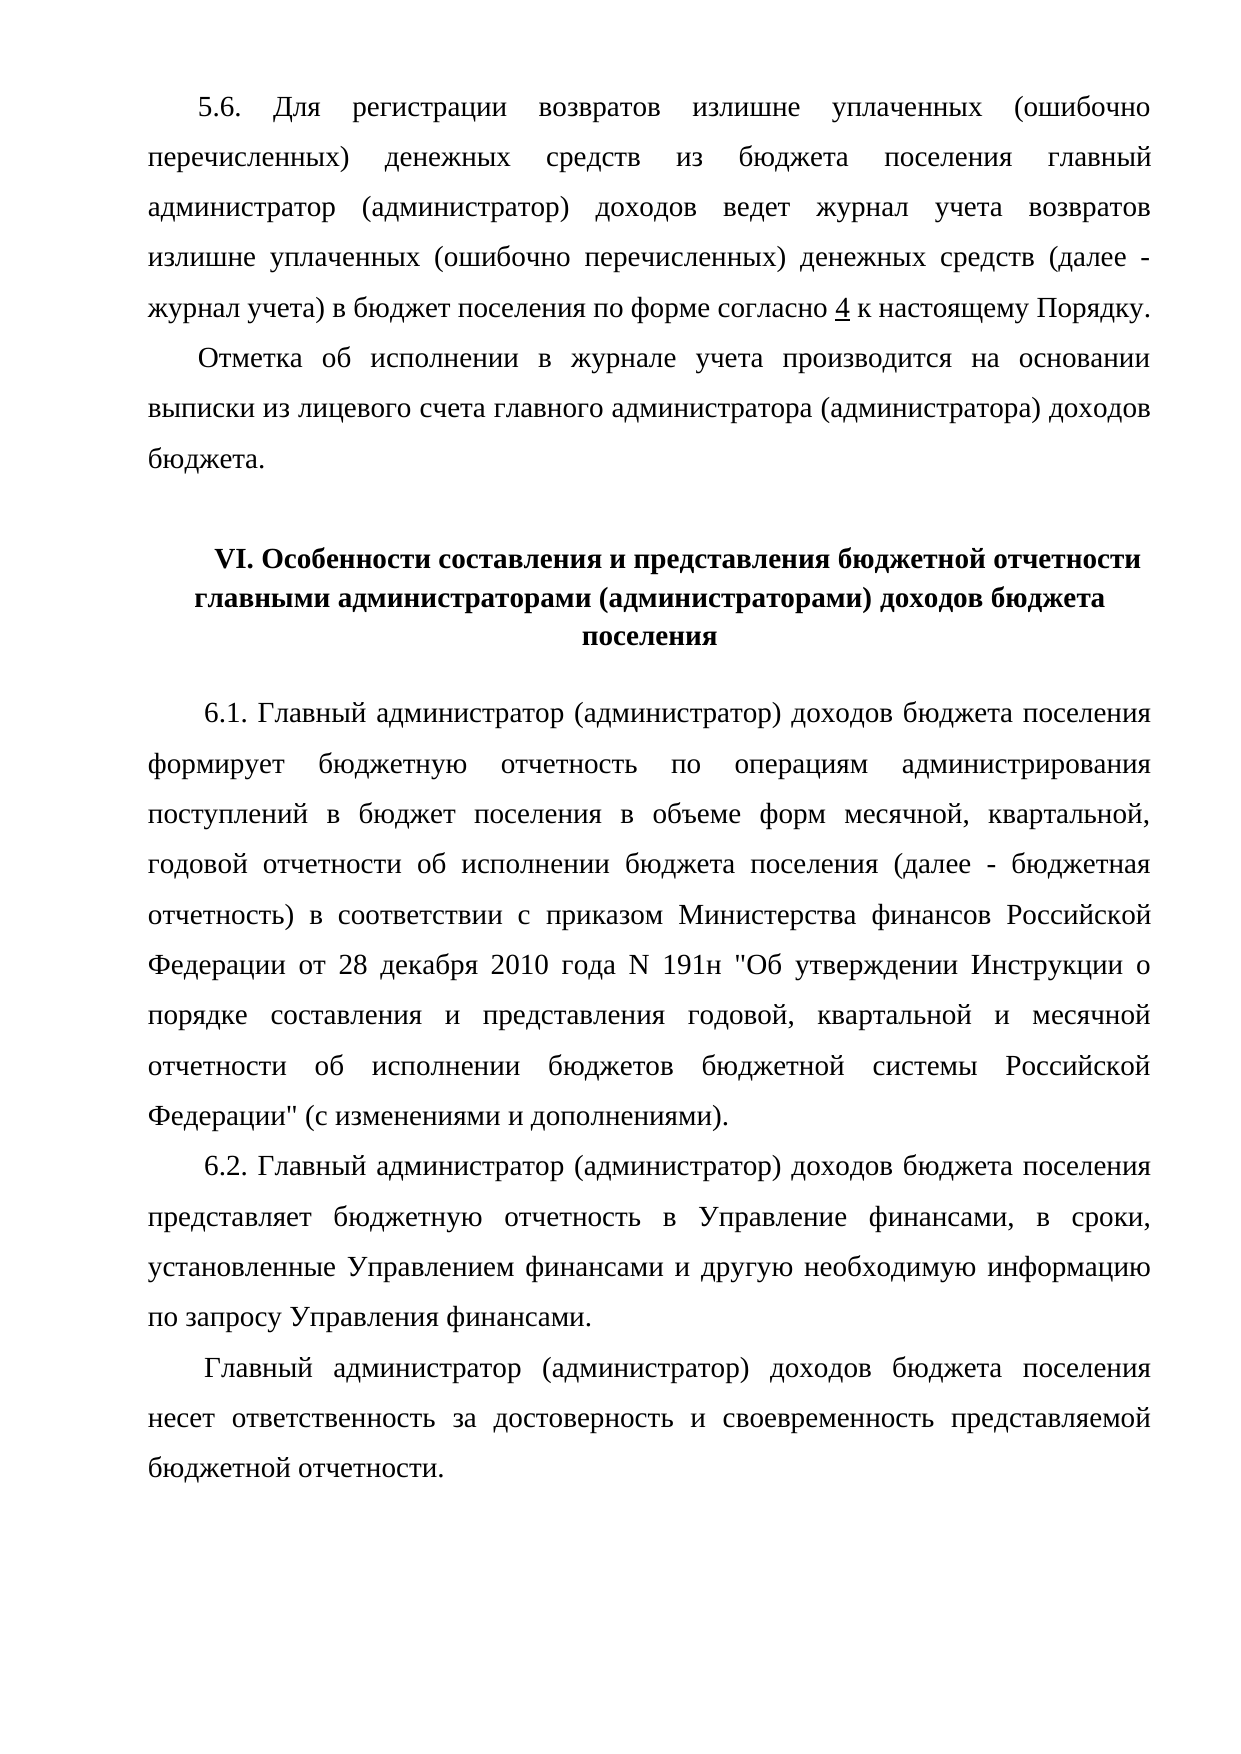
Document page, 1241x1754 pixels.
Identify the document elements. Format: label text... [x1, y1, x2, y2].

text 6.1. Главный администратор (администратор) доходов бюджета поселения формирует бюджетную отчетность по операциям администрирования поступлений в бюджет поселения в объеме форм месячной, квартальной, годовой отчетности об исполнении бюджета поселения (далее - бюджетная отчетность) в соответствии с приказом Министерства финансов Российской Федерации от 28 декабря 2010 года N 191н "Об утверждении Инструкции о порядке составления и представления годовой, квартальной и месячной отчетности об исполнении бюджетов бюджетной системы Российской Федерации" (с изменениями и дополнениями). [148, 696, 1152, 1132]
text Главный администратор (администратор) доходов бюджета поселения несет ответственность за достоверность и своевременность представляемой бюджетной отчетности. [148, 1350, 1152, 1484]
text 6.2. Главный администратор (администратор) доходов бюджета поселения представляет бюджетную отчетность в Управление финансами, в сроки, установленные Управлением финансами и другую необходимую информацию по запросу Управления финансами. [148, 1148, 1152, 1333]
text 5.6. Для регистрации возвратов излишне уплаченных (ошибочно перечисленных) денежных средств из бюджета поселения главный администратор (администратор) доходов ведет журнал учета возвратов излишне уплаченных (ошибочно перечисленных) денежных средств (далее - журнал учета) в бюджет поселения по форме согласно 4 к настоящему Порядку. [148, 89, 1152, 323]
text Отметка об исполнении в журнале учета производится на основании выписки из лицевого счета главного администратора (администратора) доходов бюджета. [148, 340, 1152, 474]
text VI. Особенности составления и представления бюджетной отчетности главными администраторами (администраторами) доходов бюджета поселения [148, 541, 1152, 652]
